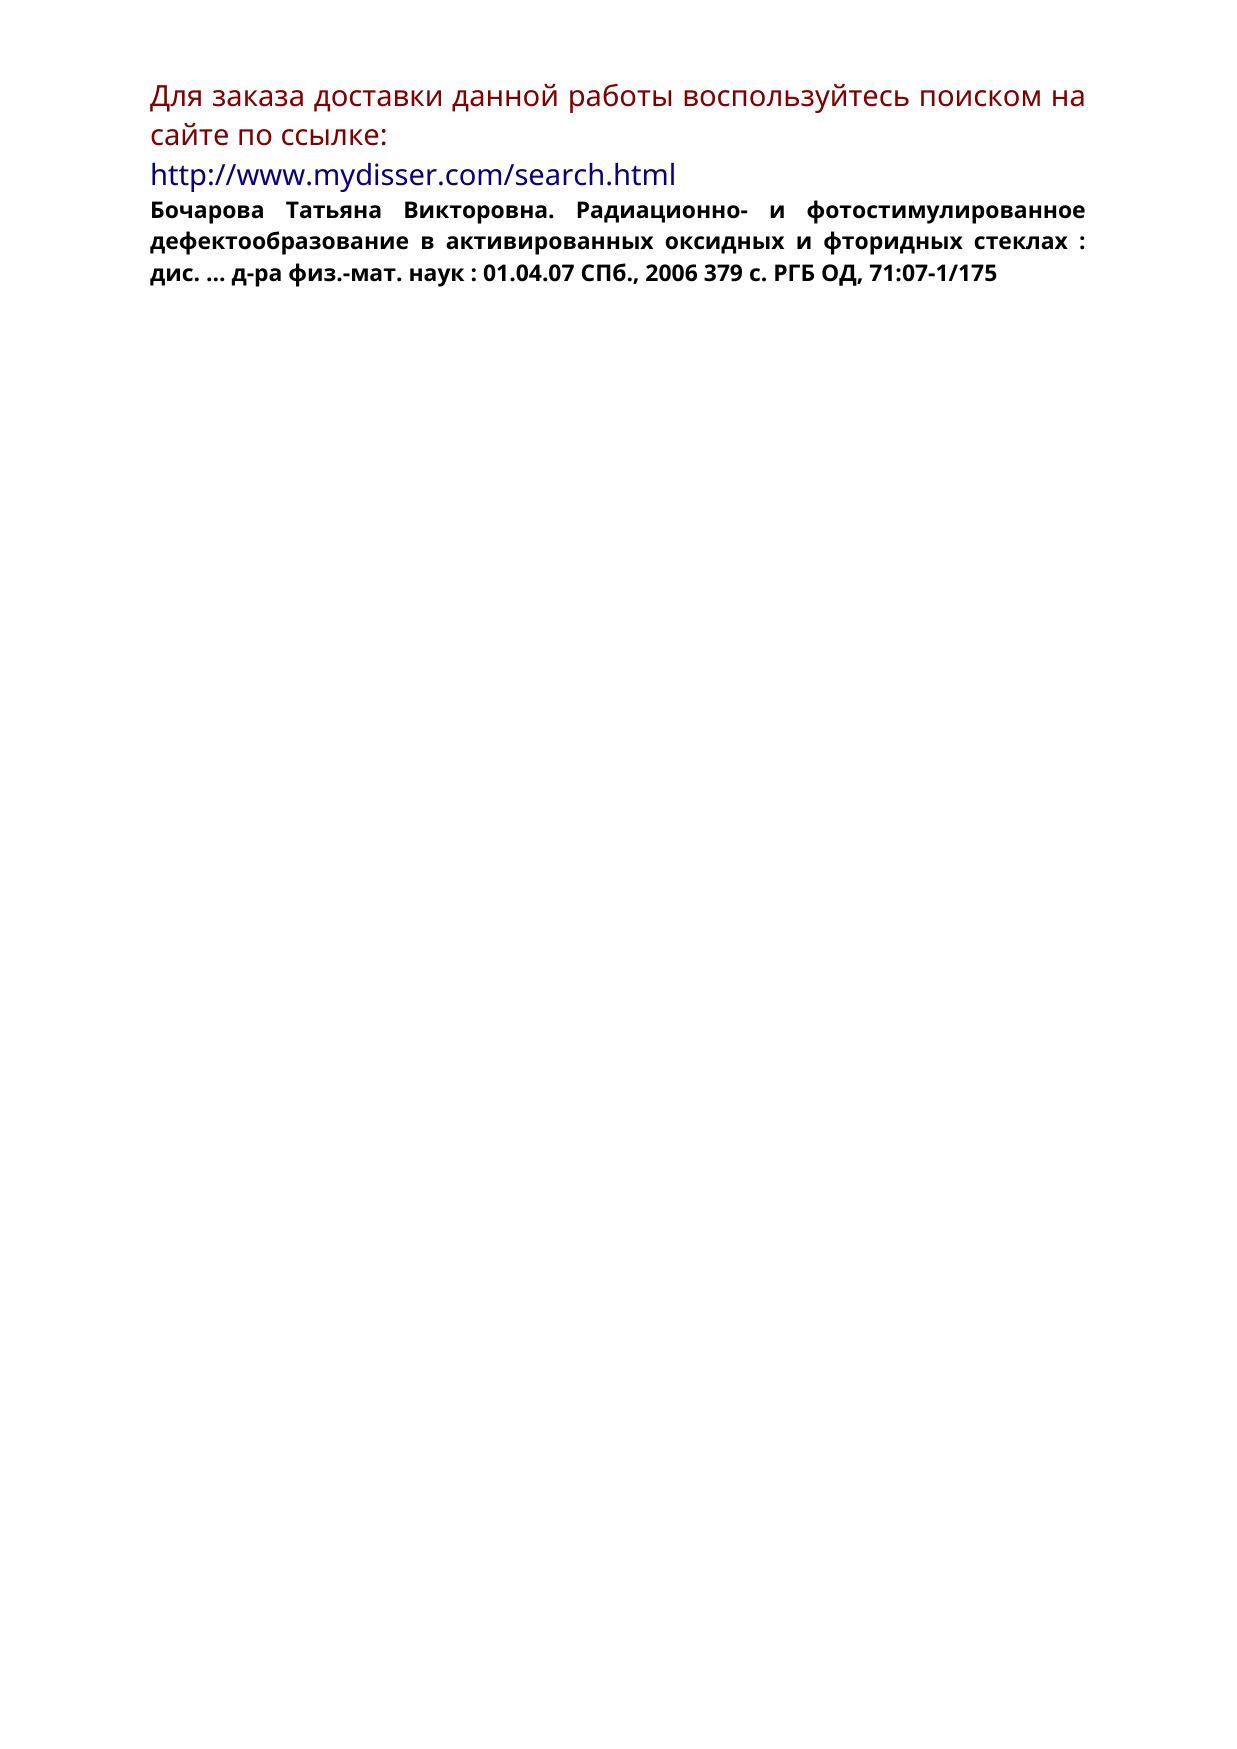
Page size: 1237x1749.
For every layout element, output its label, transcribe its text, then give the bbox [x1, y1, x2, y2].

text Бочарова Татьяна Викторовна. Радиационно- и фотостимулированное дефектообразование в активированных оксидных и фторидных стеклах : дис. ... д-ра физ.-мат. наук : 01.04.07 СПб., 2006 379 с. РГБ ОД, 71:07-1/175 [150, 194, 1086, 288]
